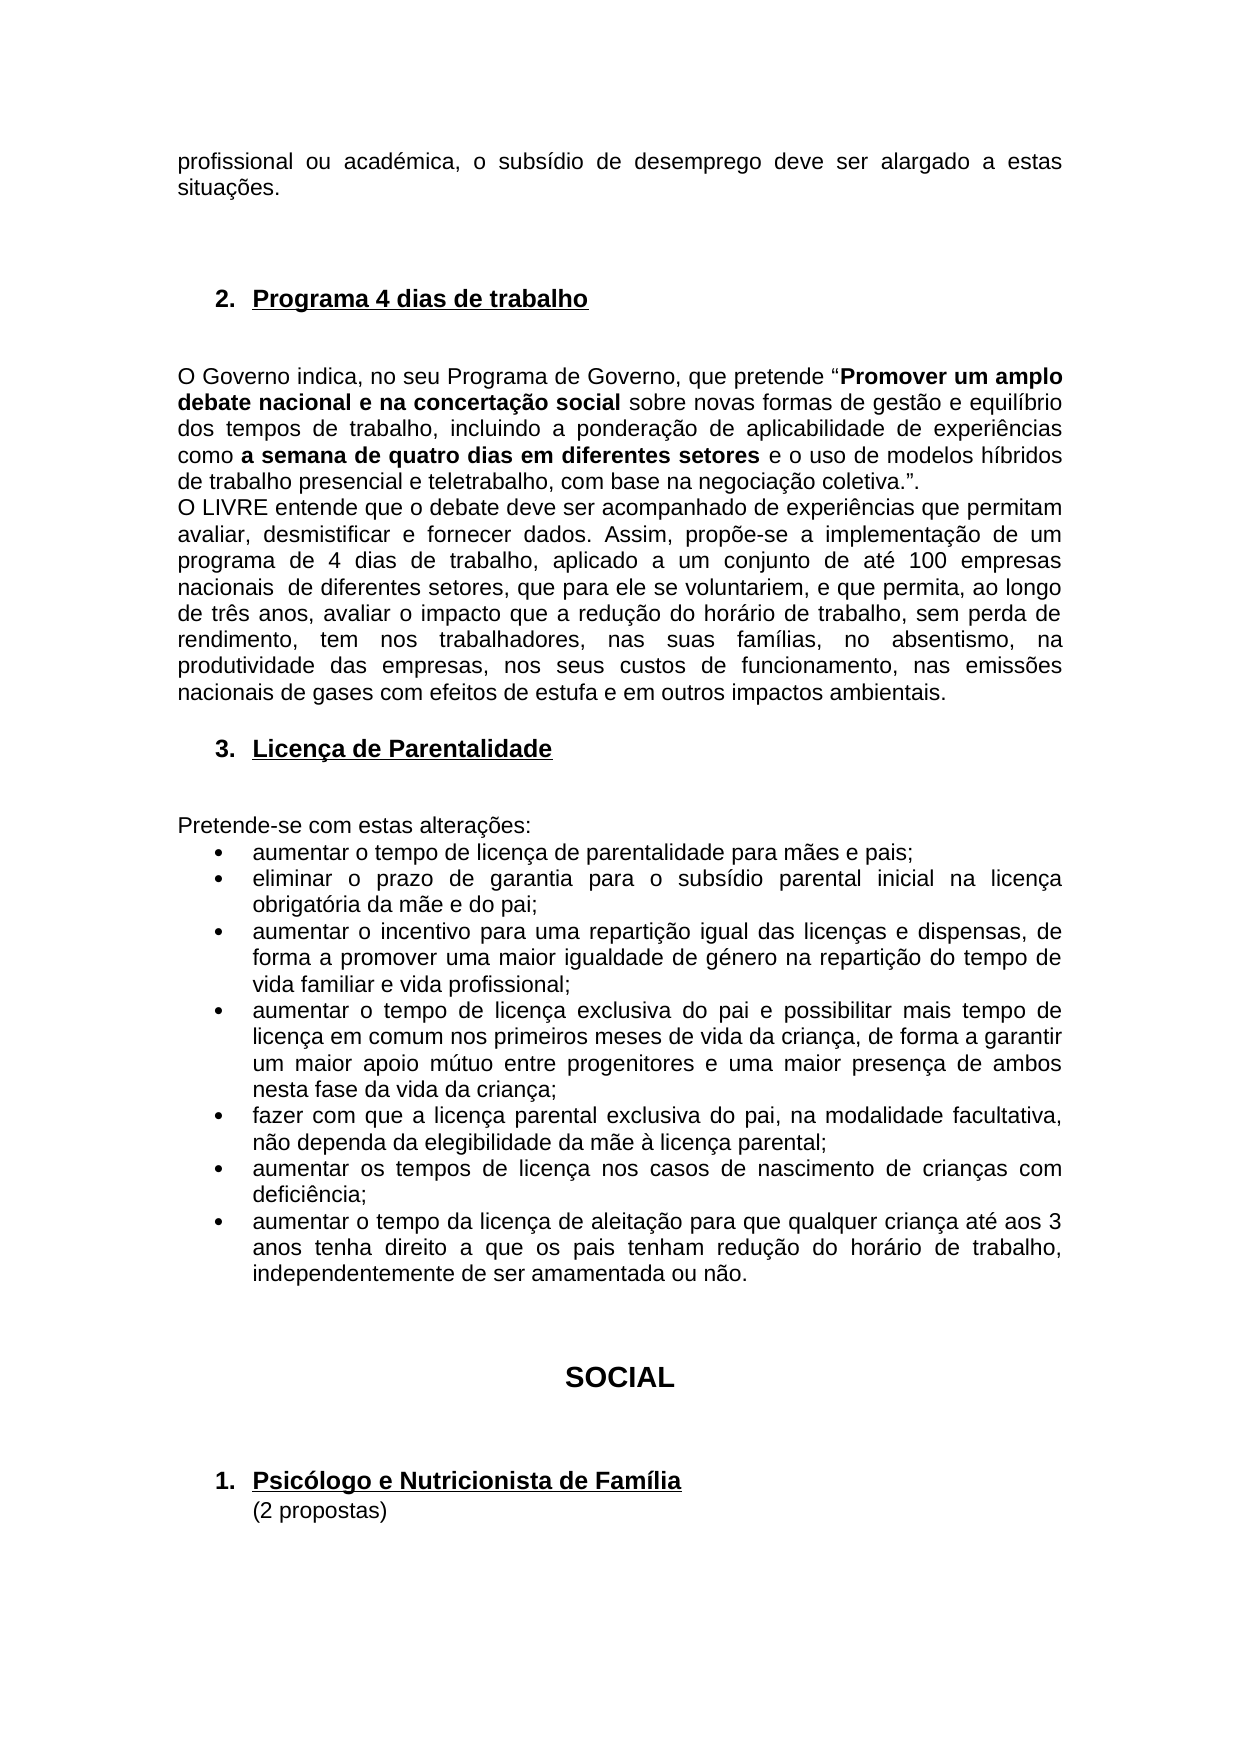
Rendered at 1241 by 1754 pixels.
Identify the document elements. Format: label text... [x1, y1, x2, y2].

text SOCIAL [177, 1360, 1063, 1394]
list eliminar o prazo de garantia para o subsídio parental inicial na licença obrigatória da mãe e do pai; [215, 865, 1063, 918]
list aumentar o tempo de licença exclusiva do pai e possibilitar mais tempo de licença em comum nos primeiros meses de vida da criança, de forma a garantir um maior apoio mútuo entre progenitores e uma maior presença de ambos nesta fase da vida da criança; [215, 997, 1063, 1102]
list fazer com que a licença parental exclusiva do pai, na modalidade facultativa, não dependa da elegibilidade da mãe à licença parental; [215, 1102, 1063, 1155]
list aumentar o incentivo para uma repartição igual das licenças e dispensas, de forma a promover uma maior igualdade de género na repartição do tempo de vida familiar e vida profissional; [215, 918, 1063, 997]
text O Governo indica, no seu Programa de Governo, que pretende “Promover um amplo debate nacional e na concertação social sobre novas formas de gestão e equilíbrio dos tempos de trabalho, incluindo a ponderação de aplicabilidade de experiências como a semana de quatro dias em diferentes setores e o uso de modelos híbridos de trabalho presencial e teletrabalho, com base na negociação coletiva.”. [177, 363, 1063, 494]
text Pretende-se com estas alterações: [177, 812, 1063, 839]
list aumentar os tempos de licença nos casos de nascimento de crianças com deficiência; [215, 1155, 1063, 1208]
list Psicólogo e Nutricionista de Família [215, 1466, 1063, 1495]
list Licença de Parentalidade [215, 734, 1063, 762]
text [177, 148, 1063, 200]
list aumentar o tempo da licença de aleitação para que qualquer criança até aos 3 anos tenha direito a que os pais tenham redução do horário de trabalho, independentemente de ser amamentada ou não. [215, 1208, 1063, 1287]
list (2 propostas) [252, 1497, 1063, 1523]
list Programa 4 dias de trabalho [215, 284, 1063, 313]
text O LIVRE entende que o debate deve ser acompanhado de experiências que permitam avaliar, desmistificar e fornecer dados. Assim, propõe-se a implementação de um programa de 4 dias de trabalho, aplicado a um conjunto de até 100 empresas nacionais de diferentes setores, que para ele se voluntariem, e que permita, ao longo de três anos, avaliar o impacto que a redução do horário de trabalho, sem perda de rendimento, tem nos trabalhadores, nas suas famílias, no absentismo, na produtividade das empresas, nos seus custos de funcionamento, nas emissões nacionais de gases com efeitos de estufa e em outros impactos ambientais. [177, 494, 1063, 705]
list aumentar o tempo de licença de parentalidade para mães e pais; [215, 839, 1063, 865]
